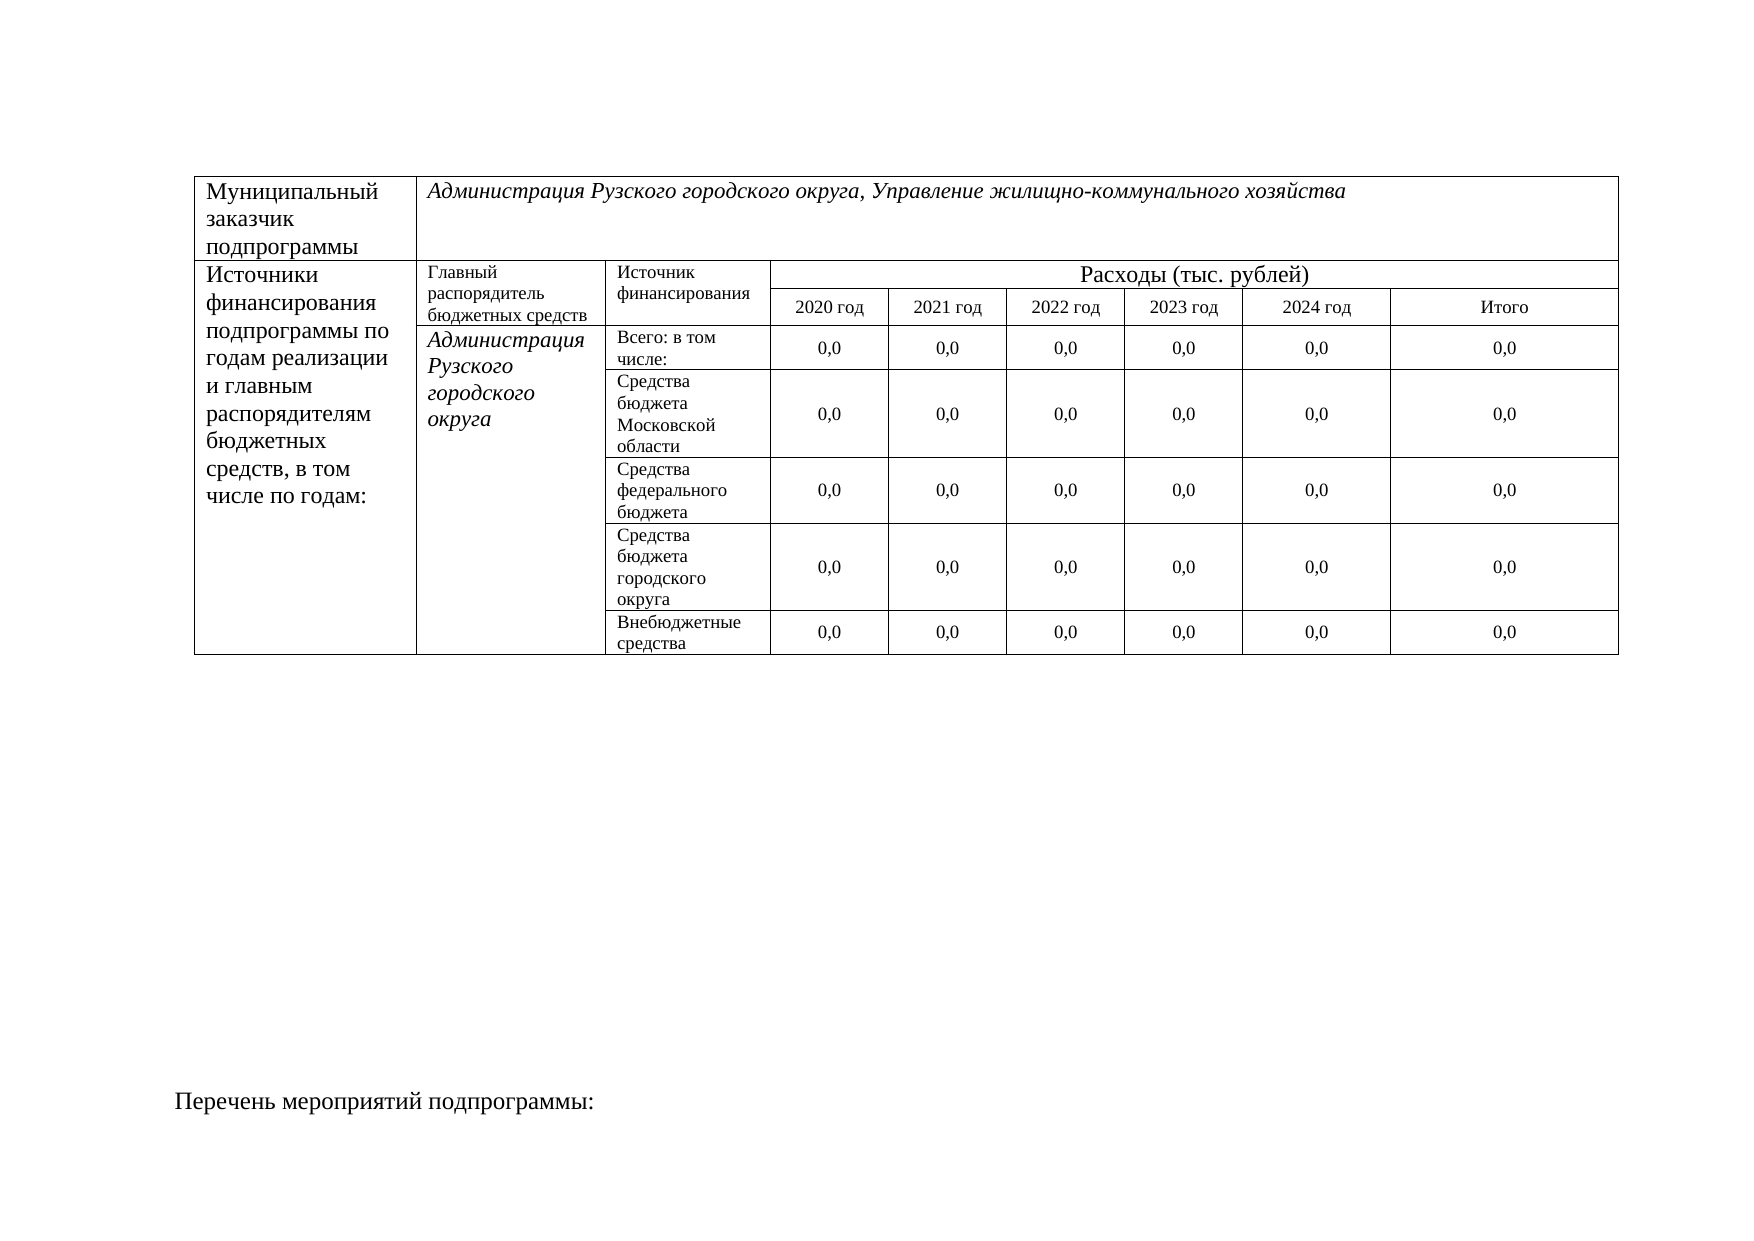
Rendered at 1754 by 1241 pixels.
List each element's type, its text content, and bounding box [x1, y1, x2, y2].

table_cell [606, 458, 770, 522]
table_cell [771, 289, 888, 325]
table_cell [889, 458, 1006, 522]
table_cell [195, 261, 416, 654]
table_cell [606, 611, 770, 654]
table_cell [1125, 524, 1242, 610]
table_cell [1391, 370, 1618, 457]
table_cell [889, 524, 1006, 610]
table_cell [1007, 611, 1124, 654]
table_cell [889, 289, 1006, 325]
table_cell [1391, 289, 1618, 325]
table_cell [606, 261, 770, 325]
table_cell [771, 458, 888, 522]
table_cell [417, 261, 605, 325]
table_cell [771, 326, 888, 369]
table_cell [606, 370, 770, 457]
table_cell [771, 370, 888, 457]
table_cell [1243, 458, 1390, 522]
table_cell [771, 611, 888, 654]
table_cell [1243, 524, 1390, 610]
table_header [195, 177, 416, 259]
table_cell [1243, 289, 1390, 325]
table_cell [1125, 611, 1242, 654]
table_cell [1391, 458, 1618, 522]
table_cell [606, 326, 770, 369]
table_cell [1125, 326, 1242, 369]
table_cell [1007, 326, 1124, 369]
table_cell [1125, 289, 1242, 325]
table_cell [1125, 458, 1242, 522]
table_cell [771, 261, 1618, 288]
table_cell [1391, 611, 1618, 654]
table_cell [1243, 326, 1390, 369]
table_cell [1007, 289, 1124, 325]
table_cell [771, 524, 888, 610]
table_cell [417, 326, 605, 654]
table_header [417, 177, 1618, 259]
text Перечень мероприятий подпрограммы: [118, 1086, 1695, 1115]
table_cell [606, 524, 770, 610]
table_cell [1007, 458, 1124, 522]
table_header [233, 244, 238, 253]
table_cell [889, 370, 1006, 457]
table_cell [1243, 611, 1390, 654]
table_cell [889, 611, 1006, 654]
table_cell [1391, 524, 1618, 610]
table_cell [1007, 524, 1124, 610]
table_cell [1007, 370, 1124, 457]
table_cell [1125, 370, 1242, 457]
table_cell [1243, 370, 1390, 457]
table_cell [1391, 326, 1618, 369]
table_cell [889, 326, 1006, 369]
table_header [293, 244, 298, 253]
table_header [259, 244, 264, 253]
